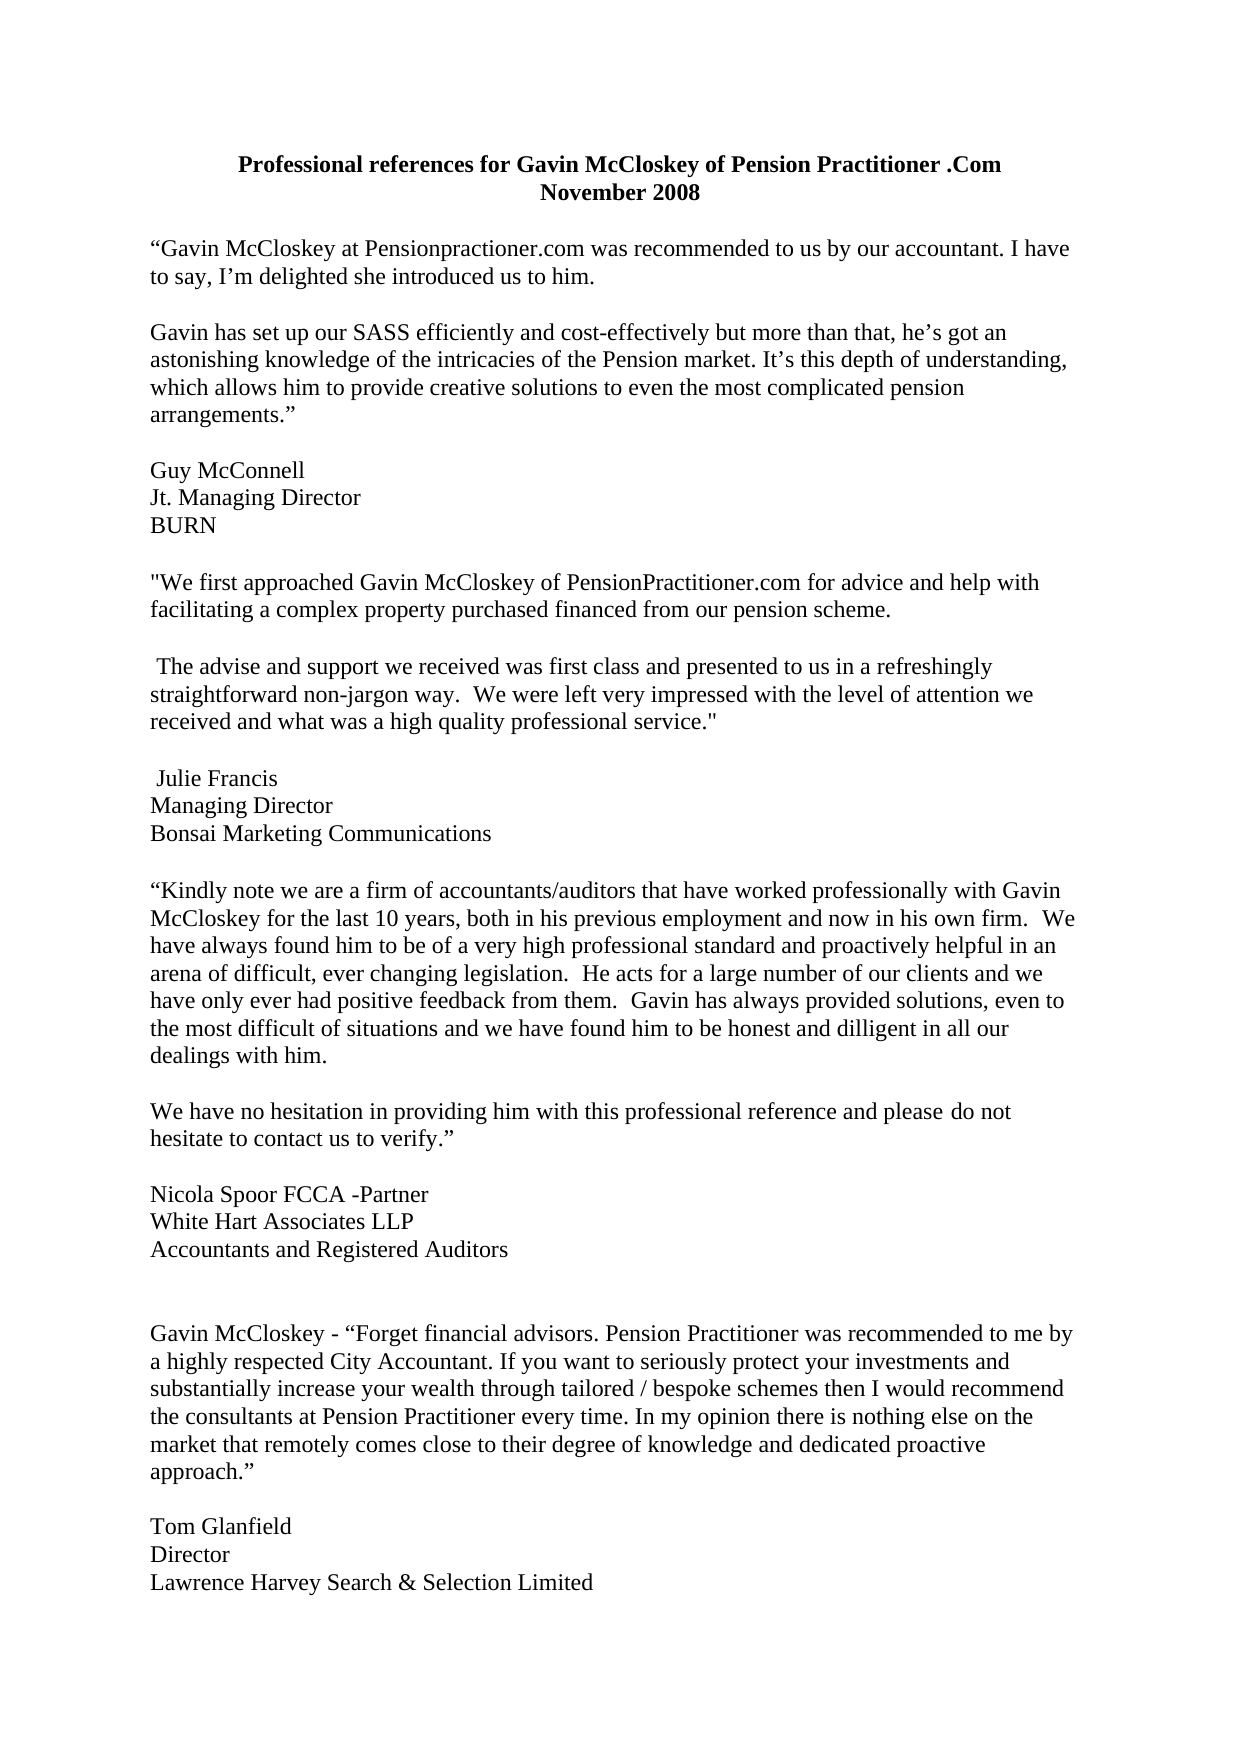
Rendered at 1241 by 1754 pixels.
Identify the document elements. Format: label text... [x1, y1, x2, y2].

text BURN [150, 511, 1090, 538]
text “Gavin McCloskey at Pensionpractioner.com was recommended to us by our accountant. I have to say, I’m delighted she introduced us to him. [150, 234, 1090, 289]
text Accountants and Registered Auditors [150, 1235, 1090, 1262]
text Jt. Managing Director [150, 483, 1090, 511]
text Gavin has set up our SASS efficiently and cost-effectively but more than that, he’s got an astonishing knowledge of the intricacies of the Pension market. It’s this depth of understanding, which allows him to provide creative solutions to even the most complicated pension arrangements.” [150, 318, 1090, 428]
text White Hart Associates LLP [150, 1207, 1090, 1235]
text The advise and support we received was first class and presented to us in a refreshingly straightforward non-jargon way. We were left very impressed with the level of attention we received and what was a high quality professional service." [150, 652, 1090, 735]
text "We first approached Gavin McCloskey of PensionPractitioner.com for advice and help with facilitating a complex property purchased financed from our pension scheme. [150, 568, 1090, 623]
text Gavin McCloskey - “Forget financial advisors. Pension Practitioner was recommended to me by a highly respected City Accountant. If you want to seriously protect your investments and substantially increase your wealth through tailored / bespoke schemes then I would recommend the consultants at Pension Practitioner every time. In my opinion there is nothing else on the market that remotely comes close to their degree of knowledge and dedicated proactive approach.” Tom Glanfield Director Lawrence Harvey Search & Selection Limited [150, 1319, 1090, 1595]
text We have no hesitation in providing him with this professional reference and please do not hesitate to contact us to verify.” [150, 1097, 1090, 1152]
text Professional references for Gavin McCloskey of Pension Practitioner .Com November 2008 [150, 150, 1090, 205]
text Nicola Spoor FCCA -Partner [150, 1179, 1090, 1207]
text Guy McConnell [150, 456, 1090, 483]
text Julie Francis Managing Director Bonsai Marketing Communications [150, 764, 1090, 847]
text “Kindly note we are a firm of accountants/auditors that have worked professionally with Gavin McCloskey for the last 10 years, both in his previous employment and now in his own firm. We have always found him to be of a very high professional standard and proactively helpful in an arena of difficult, ever changing legislation. He acts for a large number of our clients and we have only ever had positive feedback from them. Gavin has always provided solutions, even to the most difficult of situations and we have found him to be honest and dilligent in all our dealings with him. [150, 876, 1090, 1069]
